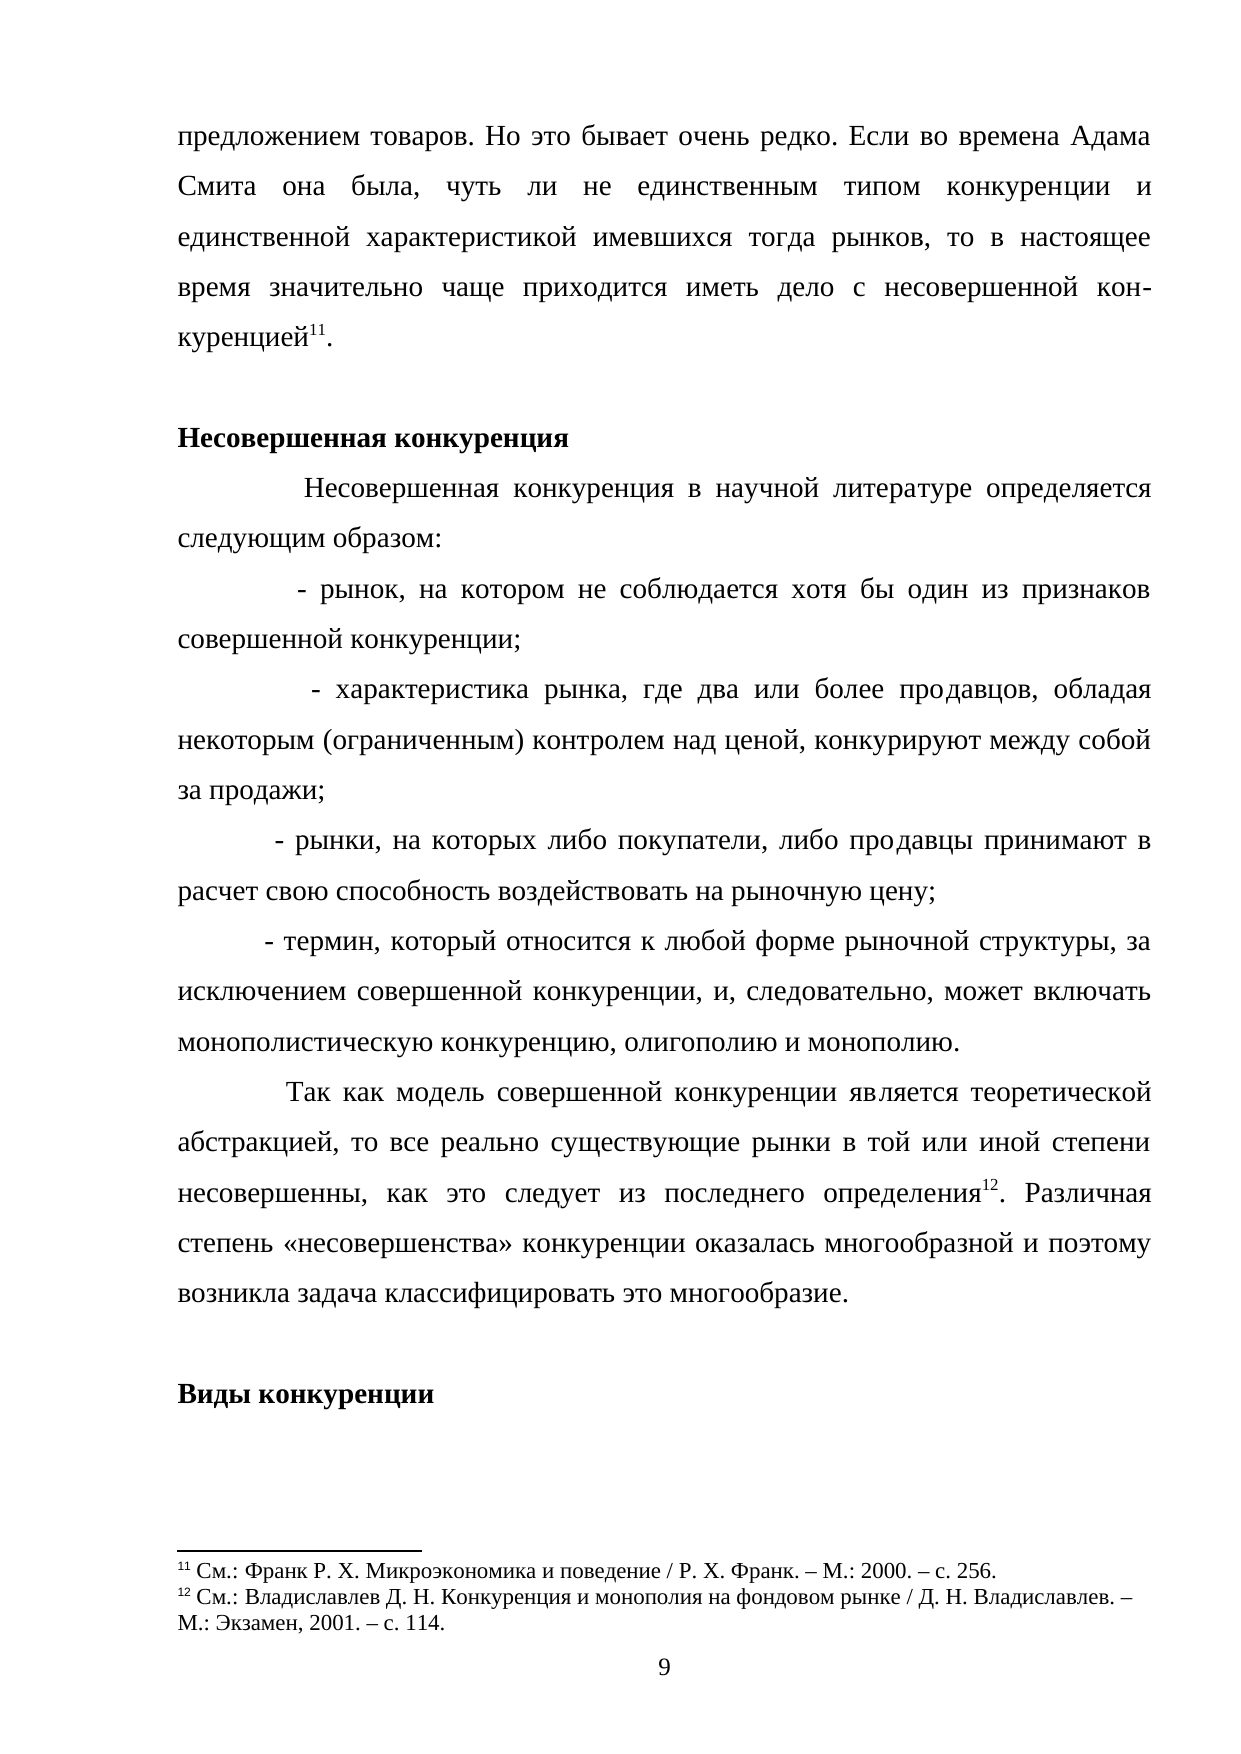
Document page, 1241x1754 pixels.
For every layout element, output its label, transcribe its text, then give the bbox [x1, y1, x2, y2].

text Виды конкуренции [177, 1376, 1152, 1409]
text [177, 118, 1152, 353]
text Несовершенная конкуренция в научной литературе определяется следующим образом: [177, 470, 1152, 554]
text Несовершенная конкуренция [177, 420, 1152, 453]
text Так как модель совершенной конкуренции является теоретической абстракцией, то все реально существующие рынки в той или иной степени несовершенны, как это следует из последнего определения. Различная степень «несовершенства» конкуренции оказалась многообразной и поэтому возникла задача классифицировать это многообразие. [177, 1074, 1152, 1309]
text - термин, который относится к любой форме рыночной структуры, за исключением совершенной конкуренции, и, следовательно, может включать монополистическую конкуренцию, олигополию и монополию. [177, 923, 1152, 1057]
text - рынки, на которых либо покупатели, либо продавцы принимают в расчет свою способность воздействовать на рыночную цену; [177, 822, 1152, 906]
text - рынок, на котором не соблюдается хотя бы один из признаков совершенной конкуренции; [177, 571, 1152, 655]
text - характеристика рынка, где два или более продавцов, обладая некоторым (ограниченным) контролем над ценой, конкурируют между собой за продажи; [177, 672, 1152, 806]
